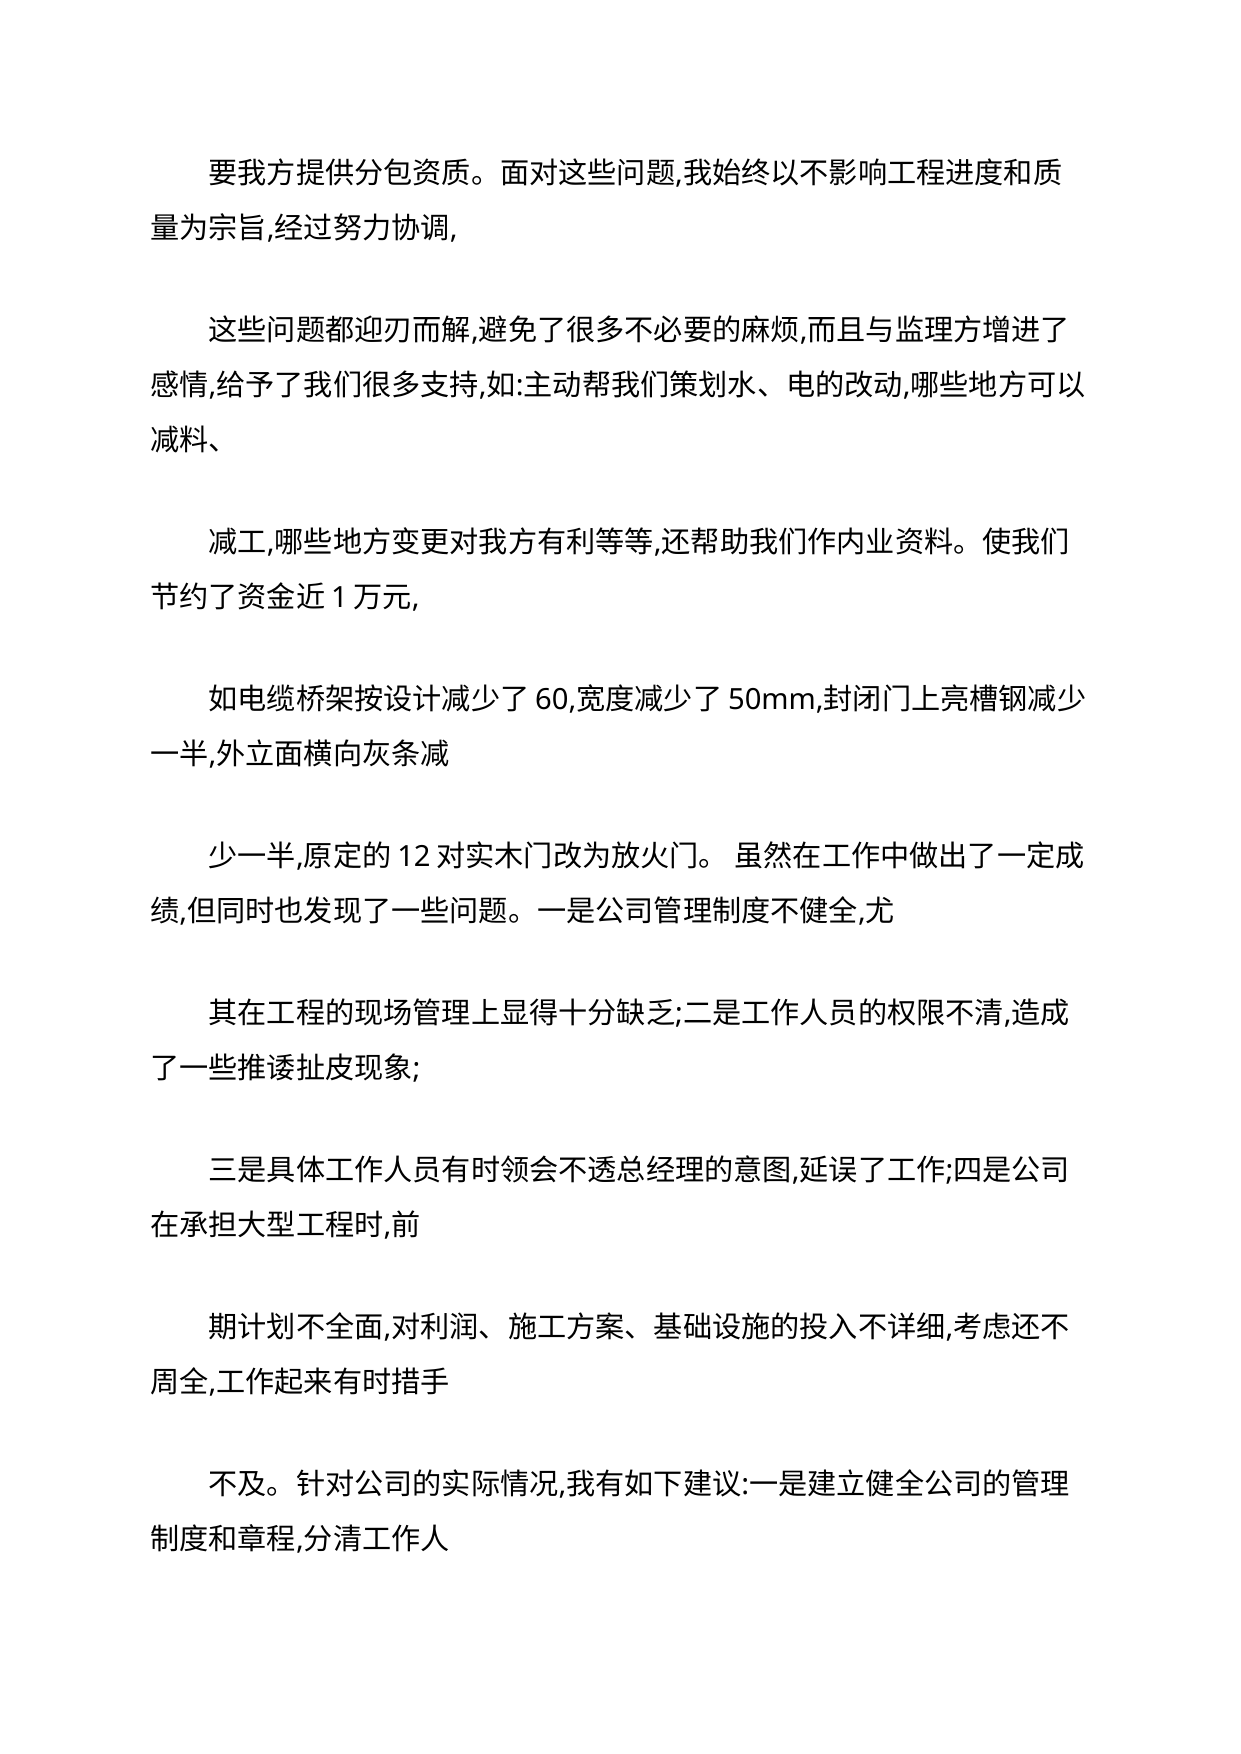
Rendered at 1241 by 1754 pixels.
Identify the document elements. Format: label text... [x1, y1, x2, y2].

text 不及。针对公司的实际情况,我有如下建议:一是建立健全公司的管理制度和章程,分清工作人 [150, 1461, 1090, 1558]
text 减工,哪些地方变更对我方有利等等,还帮助我们作内业资料。使我们节约了资金近1万元, [150, 519, 1090, 616]
text 三是具体工作人员有时领会不透总经理的意图,延误了工作;四是公司在承担大型工程时,前 [150, 1147, 1090, 1244]
text 如电缆桥架按设计减少了60,宽度减少了50mm,封闭门上亮槽钢减少一半,外立面横向灰条减 [150, 676, 1090, 773]
text 期计划不全面,对利润、施工方案、基础设施的投入不详细,考虑还不周全,工作起来有时措手 [150, 1304, 1090, 1401]
text 少一半,原定的12对实木门改为放火门。 虽然在工作中做出了一定成绩,但同时也发现了一些问题。一是公司管理制度不健全,尤 [150, 833, 1090, 930]
text 要我方提供分包资质。面对这些问题,我始终以不影响工程进度和质量为宗旨,经过努力协调, [150, 150, 1090, 247]
text 这些问题都迎刃而解,避免了很多不必要的麻烦,而且与监理方增进了感情,给予了我们很多支持,如:主动帮我们策划水、电的改动,哪些地方可以减料、 [150, 307, 1090, 459]
text 其在工程的现场管理上显得十分缺乏;二是工作人员的权限不清,造成了一些推诿扯皮现象; [150, 990, 1090, 1087]
